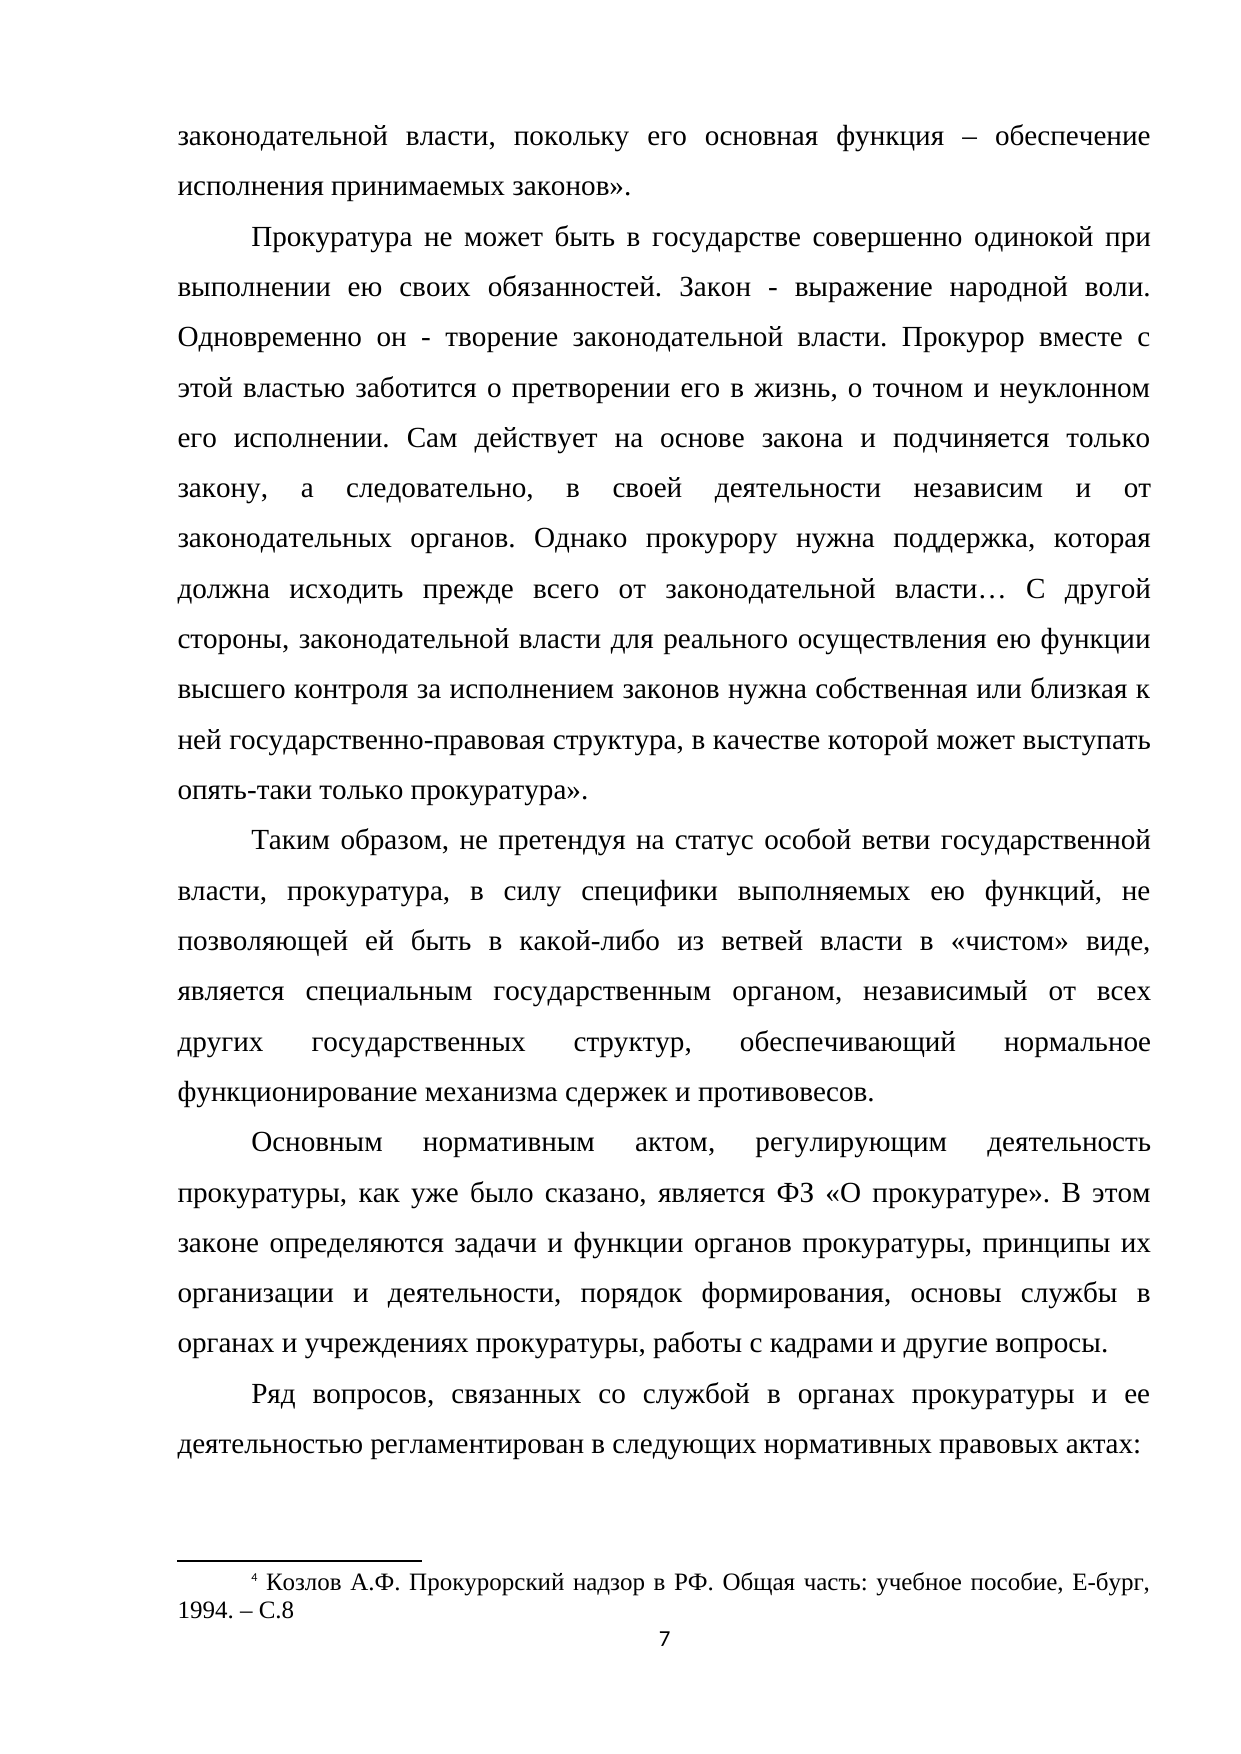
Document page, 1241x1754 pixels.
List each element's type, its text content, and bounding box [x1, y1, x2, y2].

text Ряд вопросов, связанных со службой в органах прокуратуры и ее деятельностью регламентирован в следующих нормативных правовых актах: [177, 1376, 1152, 1460]
text Основным нормативным актом, регулирующим деятельность прокуратуры, как уже было сказано, является ФЗ «О прокуратуре». В этом законе определяются задачи и функции органов прокуратуры, принципы их организации и деятельности, порядок формирования, основы службы в органах и учреждениях прокуратуры, работы с кадрами и другие вопросы. [177, 1124, 1152, 1359]
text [177, 118, 1152, 202]
text Таким образом, не претендуя на статус особой ветви государственной власти, прокуратура, в силу специфики выполняемых ею функций, не позволяющей ей быть в какой-либо из ветвей власти в «чистом» виде, является специальным государственным органом, независимый от всех других государственных структур, обеспечивающий нормальное функционирование механизма сдержек и противовесов. [177, 822, 1152, 1108]
text Прокуратура не может быть в государстве совершенно одинокой при выполнении ею своих обязанностей. Закон - выражение народной воли. Одновременно он - творение законодательной власти. Прокурор вместе с этой властью заботится о претворении его в жизнь, о точном и неуклонном его исполнении. Сам действует на основе закона и подчиняется только закону, а следовательно, в своей деятельности независим и от законодательных органов. Однако прокурору нужна поддержка, которая должна исходить прежде всего от законодательной власти… С другой стороны, законодательной власти для реального осуществления ею функции высшего контроля за исполнением законов нужна собственная или близкая к ней государственно-правовая структура, в качестве которой может выступать опять-таки только прокуратура». [177, 219, 1152, 806]
